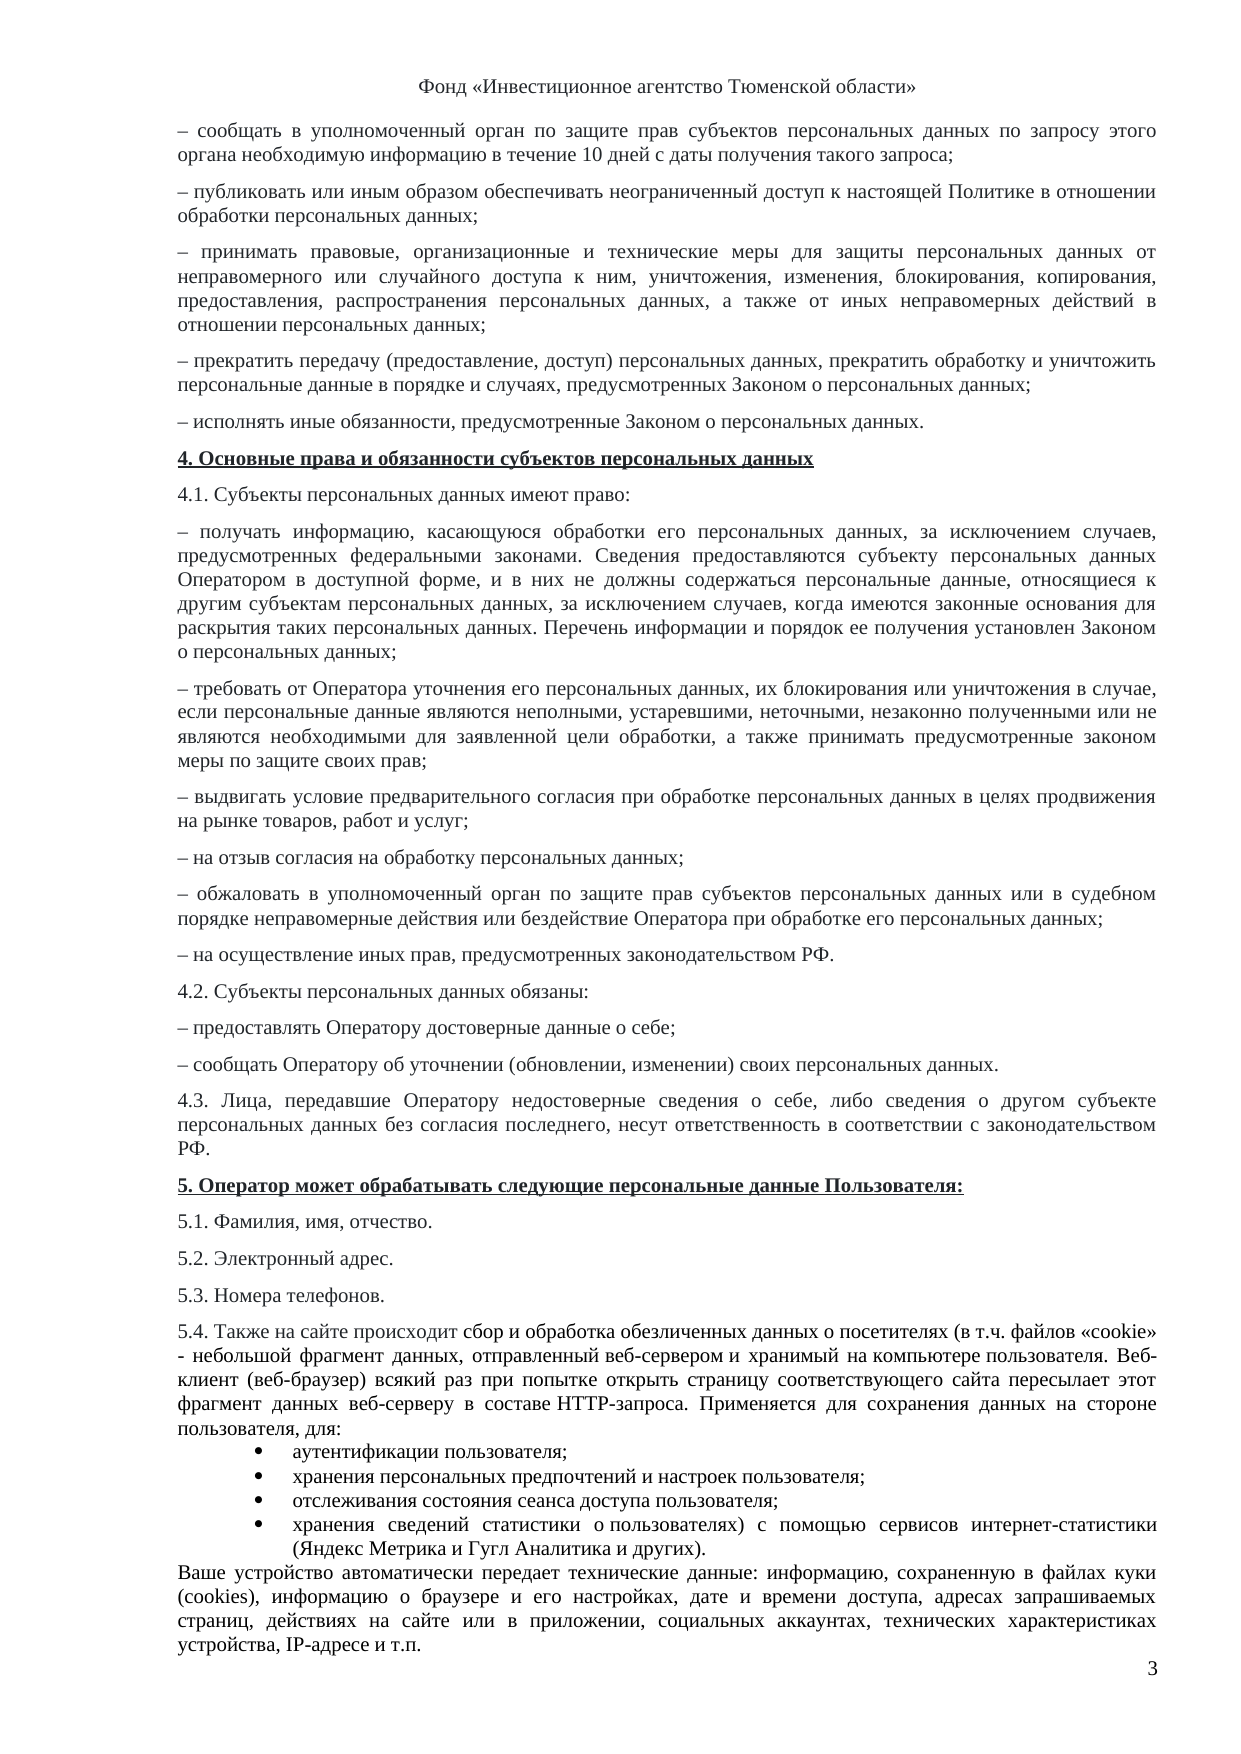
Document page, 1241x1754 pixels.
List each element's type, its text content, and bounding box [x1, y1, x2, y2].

list хранения персональных предпочтений и настроек пользователя; [255, 1463, 1157, 1488]
text 4.1. Субъекты персональных данных имеют право: [177, 482, 1157, 506]
text 4. Основные права и обязанности субъектов персональных данных [177, 445, 1157, 469]
text – на осуществление иных прав, предусмотренных законодательством РФ. [177, 942, 1157, 966]
list хранения сведений статистики о пользователях) с помощью сервисов интернет-статистики (Яндекс Метрика и Гугл Аналитика и других). [255, 1512, 1157, 1560]
text 5. Оператор может обрабатывать следующие персональные данные Пользователя: [177, 1173, 1157, 1197]
text – получать информацию, касающуюся обработки его персональных данных, за исключением случаев, предусмотренных федеральными законами. Сведения предоставляются субъекту персональных данных Оператором в доступной форме, и в них не должны содержаться персональные данные, относящиеся к другим субъектам персональных данных, за исключением случаев, когда имеются законные основания для раскрытия таких персональных данных. Перечень информации и порядок ее получения установлен Законом о персональных данных; [177, 518, 1157, 663]
text 5.3. Номера телефонов. [177, 1283, 1157, 1307]
text – на отзыв согласия на обработку персональных данных; [177, 845, 1157, 869]
text – выдвигать условие предварительного согласия при обработке персональных данных в целях продвижения на рынке товаров, работ и услуг; [177, 784, 1157, 832]
text – сообщать Оператору об уточнении (обновлении, изменении) своих персональных данных. [177, 1052, 1157, 1076]
text 4.3. Лица, передавшие Оператору недостоверные сведения о себе, либо сведения о другом субъекте персональных данных без согласия последнего, несут ответственность в соответствии с законодательством РФ. [177, 1088, 1157, 1160]
text Ваше устройство автоматически передает технические данные: информацию, сохраненную в файлах куки (cookies), информацию о браузере и его настройках, дате и времени доступа, адресах запрашиваемых страниц, действиях на сайте или в приложении, социальных аккаунтах, технических характеристиках устройства, IP-адресе и т.п. [177, 1560, 1157, 1656]
text 5.2. Электронный адрес. [177, 1246, 1157, 1270]
text 5.1. Фамилия, имя, отчество. [177, 1209, 1157, 1233]
text – публиковать или иным образом обеспечивать неограниченный доступ к настоящей Политике в отношении обработки персональных данных; [177, 179, 1157, 227]
text – прекратить передачу (предоставление, доступ) персональных данных, прекратить обработку и уничтожить персональные данные в порядке и случаях, предусмотренных Законом о персональных данных; [177, 348, 1157, 396]
text 4.2. Субъекты персональных данных обязаны: [177, 978, 1157, 1003]
text – принимать правовые, организационные и технические меры для защиты персональных данных от неправомерного или случайного доступа к ним, уничтожения, изменения, блокирования, копирования, предоставления, распространения персональных данных, а также от иных неправомерных действий в отношении персональных данных; [177, 239, 1157, 336]
text – исполнять иные обязанности, предусмотренные Законом о персональных данных. [177, 409, 1157, 433]
text – сообщать в уполномоченный орган по защите прав субъектов персональных данных по запросу этого органа необходимую информацию в течение 10 дней с даты получения такого запроса; [177, 118, 1157, 166]
text 5.4. Также на сайте происходит сбор и обработка обезличенных данных о посетителях (в т.ч. файлов «cookie» - небольшой фрагмент данных, отправленный веб-сервером и хранимый на компьютере пользователя. Веб-клиент (веб-браузер) всякий раз при попытке открыть страницу соответствующего сайта пересылает этот фрагмент данных веб-серверу в составе HTTP-запроса. Применяется для сохранения данных на стороне пользователя, для: [177, 1319, 1157, 1439]
list отслеживания состояния сеанса доступа пользователя; [255, 1488, 1157, 1512]
text – предоставлять Оператору достоверные данные о себе; [177, 1015, 1157, 1039]
list аутентификации пользователя; [255, 1439, 1157, 1463]
text – обжаловать в уполномоченный орган по защите прав субъектов персональных данных или в судебном порядке неправомерные действия или бездействие Оператора при обработке его персональных данных; [177, 881, 1157, 929]
text – требовать от Оператора уточнения его персональных данных, их блокирования или уничтожения в случае, если персональные данные являются неполными, устаревшими, неточными, незаконно полученными или не являются необходимыми для заявленной цели обработки, а также принимать предусмотренные законом меры по защите своих прав; [177, 675, 1157, 772]
